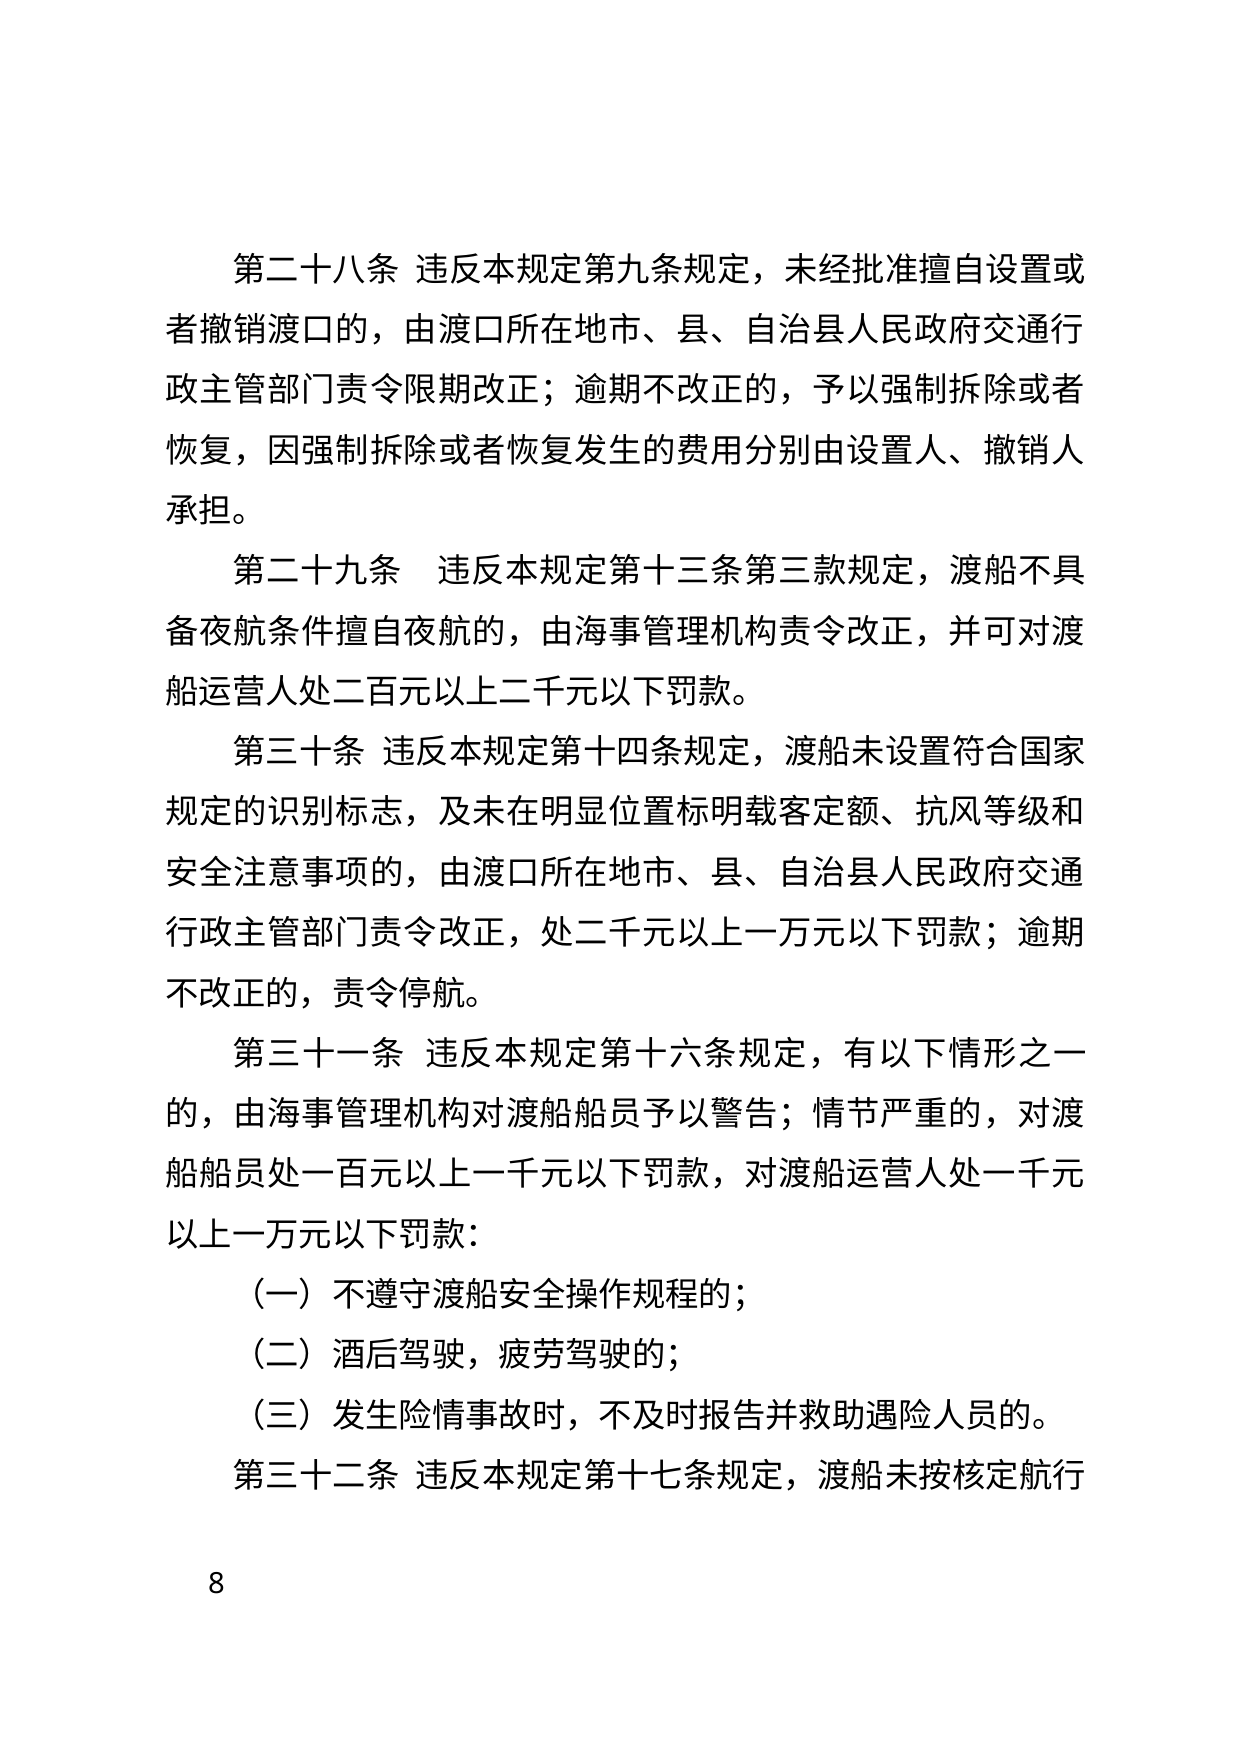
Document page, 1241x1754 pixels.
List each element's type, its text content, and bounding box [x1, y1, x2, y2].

text 第二十八条 违反本规定第九条规定，未经批准擅自设置或者撤销渡口的，由渡口所在地市、县、自治县人民政府交通行政主管部门责令限期改正；逾期不改正的，予以强制拆除或者恢复，因强制拆除或者恢复发生的费用分别由设置人、撤销人承担。 [165, 233, 1087, 534]
text 第三十条 违反本规定第十四条规定，渡船未设置符合国家规定的识别标志，及未在明显位置标明载客定额、抗风等级和安全注意事项的，由渡口所在地市、县、自治县人民政府交通行政主管部门责令改正，处二千元以上一万元以下罚款；逾期不改正的，责令停航。 [165, 715, 1087, 1017]
text （三）发生险情事故时，不及时报告并救助遇险人员的。 [165, 1379, 1087, 1439]
text （二）酒后驾驶，疲劳驾驶的； [165, 1318, 1087, 1379]
text 第三十一条 违反本规定第十六条规定，有以下情形之一的，由海事管理机构对渡船船员予以警告；情节严重的，对渡船船员处一百元以上一千元以下罚款，对渡船运营人处一千元以上一万元以下罚款： [165, 1017, 1087, 1258]
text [165, 1439, 1087, 1499]
text 第二十九条 违反本规定第十三条第三款规定，渡船不具备夜航条件擅自夜航的，由海事管理机构责令改正，并可对渡船运营人处二百元以上二千元以下罚款。 [165, 534, 1087, 715]
text （一）不遵守渡船安全操作规程的； [165, 1258, 1087, 1318]
